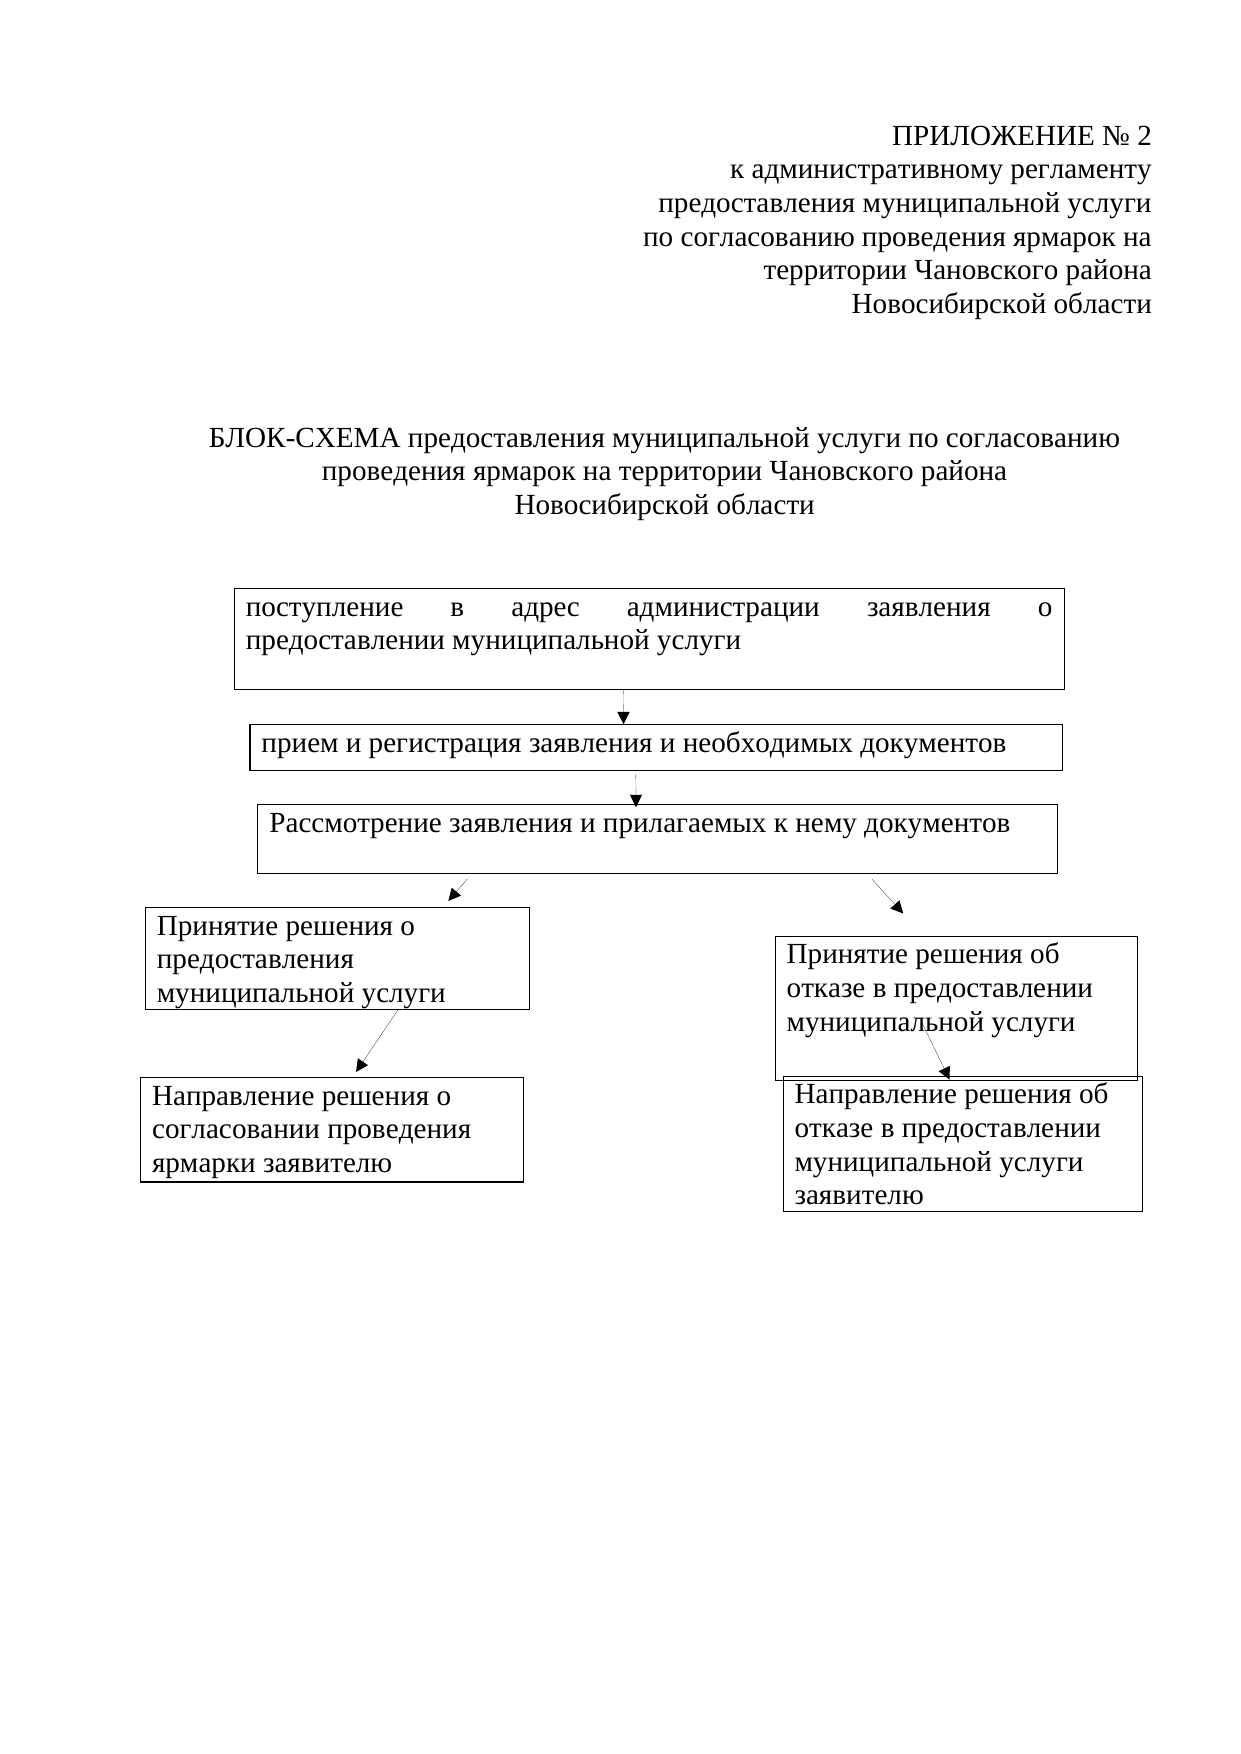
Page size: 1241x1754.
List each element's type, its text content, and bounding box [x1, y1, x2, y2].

text предоставления муниципальной услуги [177, 185, 1152, 219]
text территории Чановского района [177, 252, 1152, 286]
table_header Направление решения о согласовании проведения ярмарки заявителю [141, 1078, 523, 1181]
text проведения ярмарок на территории Чановского района [177, 453, 1152, 487]
table_header Направление решения об отказе в предоставлении муниципальной услуги заявителю [784, 1077, 1142, 1211]
table_header Принятие решения об отказе в предоставлении муниципальной услуги [776, 937, 1137, 1080]
text к административному регламенту [177, 152, 1152, 185]
table_header прием и регистрация заявления и необходимых документов [251, 725, 1062, 770]
text Новосибирской области [177, 487, 1152, 521]
text по согласованию проведения ярмарок на [177, 219, 1152, 252]
table_header поступление в адрес администрации заявления о предоставлении муниципальной услуги [235, 589, 1064, 689]
table_header Принятие решения о предоставления муниципальной услуги [146, 908, 529, 1009]
text ПРИЛОЖЕНИЕ № 2 [177, 118, 1152, 152]
table_header Рассмотрение заявления и прилагаемых к нему документов [258, 805, 1057, 872]
text БЛОК-СХЕМА предоставления муниципальной услуги по согласованию [177, 420, 1152, 453]
text Новосибирской области [177, 286, 1152, 319]
